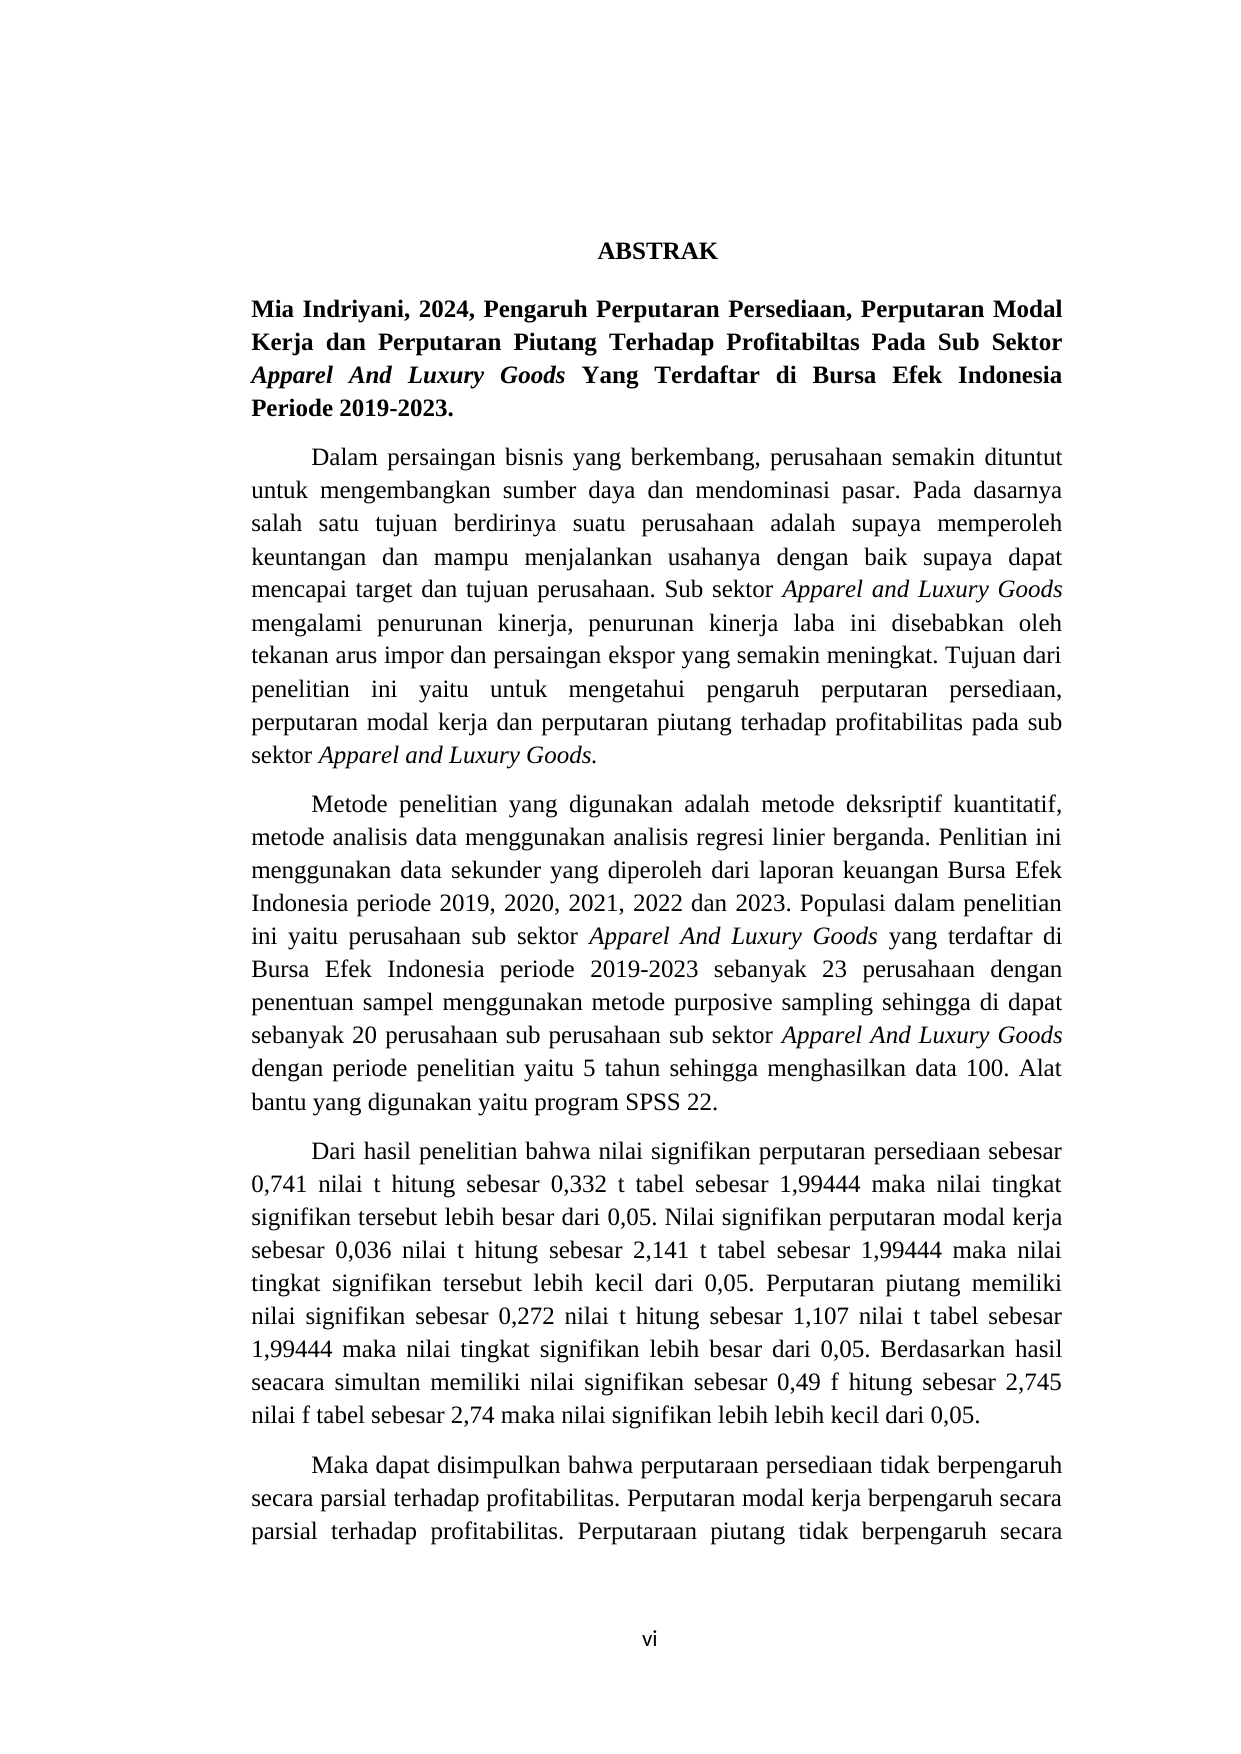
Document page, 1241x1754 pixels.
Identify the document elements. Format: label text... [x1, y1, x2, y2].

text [251, 1450, 1063, 1545]
text Dalam persaingan bisnis yang berkembang, perusahaan semakin dituntut untuk mengembangkan sumber daya dan mendominasi pasar. Pada dasarnya salah satu tujuan berdirinya suatu perusahaan adalah supaya memperoleh keuntangan dan mampu menjalankan usahanya dengan baik supaya dapat mencapai target dan tujuan perusahaan. Sub sektor Apparel and Luxury Goods mengalami penurunan kinerja, penurunan kinerja laba ini disebabkan oleh tekanan arus impor dan persaingan ekspor yang semakin meningkat. Tujuan dari penelitian ini yaitu untuk mengetahui pengaruh perputaran persediaan, perputaran modal kerja dan perputaran piutang terhadap profitabilitas pada sub sektor Apparel and Luxury Goods. [251, 442, 1063, 768]
text Mia Indriyani, 2024, Pengaruh Perputaran Persediaan, Perputaran Modal Kerja dan Perputaran Piutang Terhadap Profitabiltas Pada Sub Sektor Apparel And Luxury Goods Yang Terdaftar di Bursa Efek Indonesia Periode 2019-2023. [251, 294, 1063, 422]
text Metode penelitian yang digunakan adalah metode deksriptif kuantitatif, metode analisis data menggunakan analisis regresi linier berganda. Penlitian ini menggunakan data sekunder yang diperoleh dari laporan keuangan Bursa Efek Indonesia periode 2019, 2020, 2021, 2022 dan 2023. Populasi dalam penelitian ini yaitu perusahaan sub sektor Apparel And Luxury Goods yang terdaftar di Bursa Efek Indonesia periode 2019-2023 sebanyak 23 perusahaan dengan penentuan sampel menggunakan metode purposive sampling sehingga di dapat sebanyak 20 perusahaan sub perusahaan sub sektor Apparel And Luxury Goods dengan periode penelitian yaitu 5 tahun sehingga menghasilkan data 100. Alat bantu yang digunakan yaitu program SPSS 22. [251, 789, 1063, 1115]
subtitle ABSTRAK [252, 236, 1063, 265]
text Dari hasil penelitian bahwa nilai signifikan perputaran persediaan sebesar 0,741 nilai t hitung sebesar 0,332 t tabel sebesar 1,99444 maka nilai tingkat signifikan tersebut lebih besar dari 0,05. Nilai signifikan perputaran modal kerja sebesar 0,036 nilai t hitung sebesar 2,141 t tabel sebesar 1,99444 maka nilai tingkat signifikan tersebut lebih kecil dari 0,05. Perputaran piutang memiliki nilai signifikan sebesar 0,272 nilai t hitung sebesar 1,107 nilai t tabel sebesar 1,99444 maka nilai tingkat signifikan lebih besar dari 0,05. Berdasarkan hasil seacara simultan memiliki nilai signifikan sebesar 0,49 f hitung sebesar 2,745 nilai f tabel sebesar 2,74 maka nilai signifikan lebih lebih kecil dari 0,05. [251, 1136, 1063, 1429]
